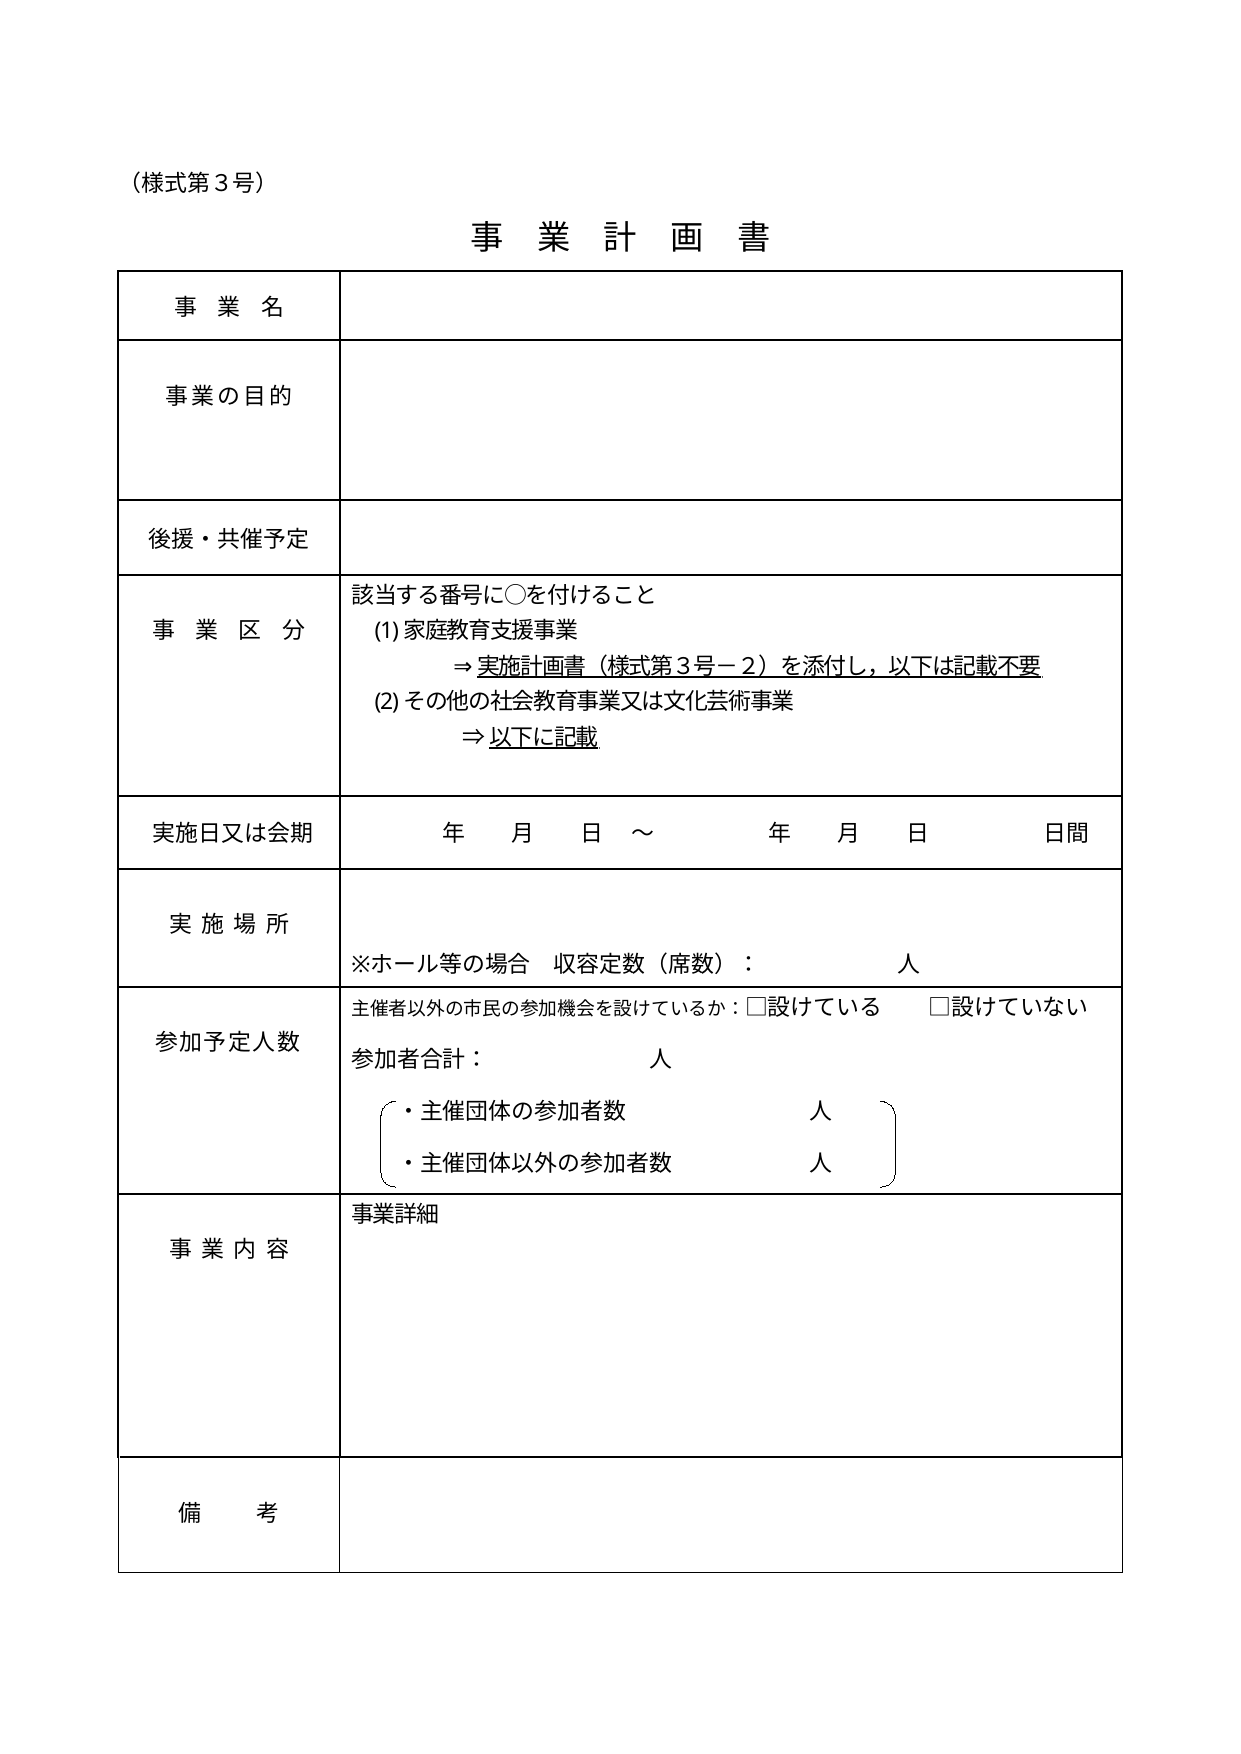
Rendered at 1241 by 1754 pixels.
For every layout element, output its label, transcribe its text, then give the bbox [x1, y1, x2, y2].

table_cell 該当する番号に○を付けること (1) 家庭教育支援事業 ⇒ 実施計画書（様式第３号－２）を添付し，以下は記載不要 (2) その他の社会教育事業又は文化芸術事業 ⇒ 以下に記載 [341, 576, 1121, 794]
table_cell 実施場所 [119, 870, 339, 986]
table_cell 年 月 日 ～ 年 月 日 日間 [341, 797, 1121, 867]
table_cell 主催者以外の市民の参加機会を設けているか：□設けている □設けていない 参加者合計： 人 ・主催団体の参加者数 人 ・主催団体以外の参加者数 人 [341, 988, 1121, 1192]
table_cell ※ホール等の場合 収容定数（席数）： 人 [341, 870, 1121, 986]
table_cell 事 業 区 分 [119, 576, 339, 794]
table_cell [341, 341, 1121, 499]
text （様式第３号） [118, 163, 1122, 199]
table_cell [340, 1458, 1122, 1572]
table_cell 備考 [119, 1457, 339, 1572]
table_cell 事業詳細 [341, 1195, 1121, 1456]
table_header 事業名 [119, 272, 339, 339]
table_cell [341, 501, 1121, 573]
table_cell 後援・共催予定 [119, 501, 339, 573]
text 事 業 計 画 書 [118, 199, 1122, 270]
table_cell 事業内容 [119, 1195, 339, 1456]
table_cell 参加予定人数 [119, 988, 339, 1192]
table_header [341, 272, 1121, 339]
table_cell 実施日又は会期 [119, 797, 339, 867]
table_cell 事業の目的 [119, 341, 339, 499]
